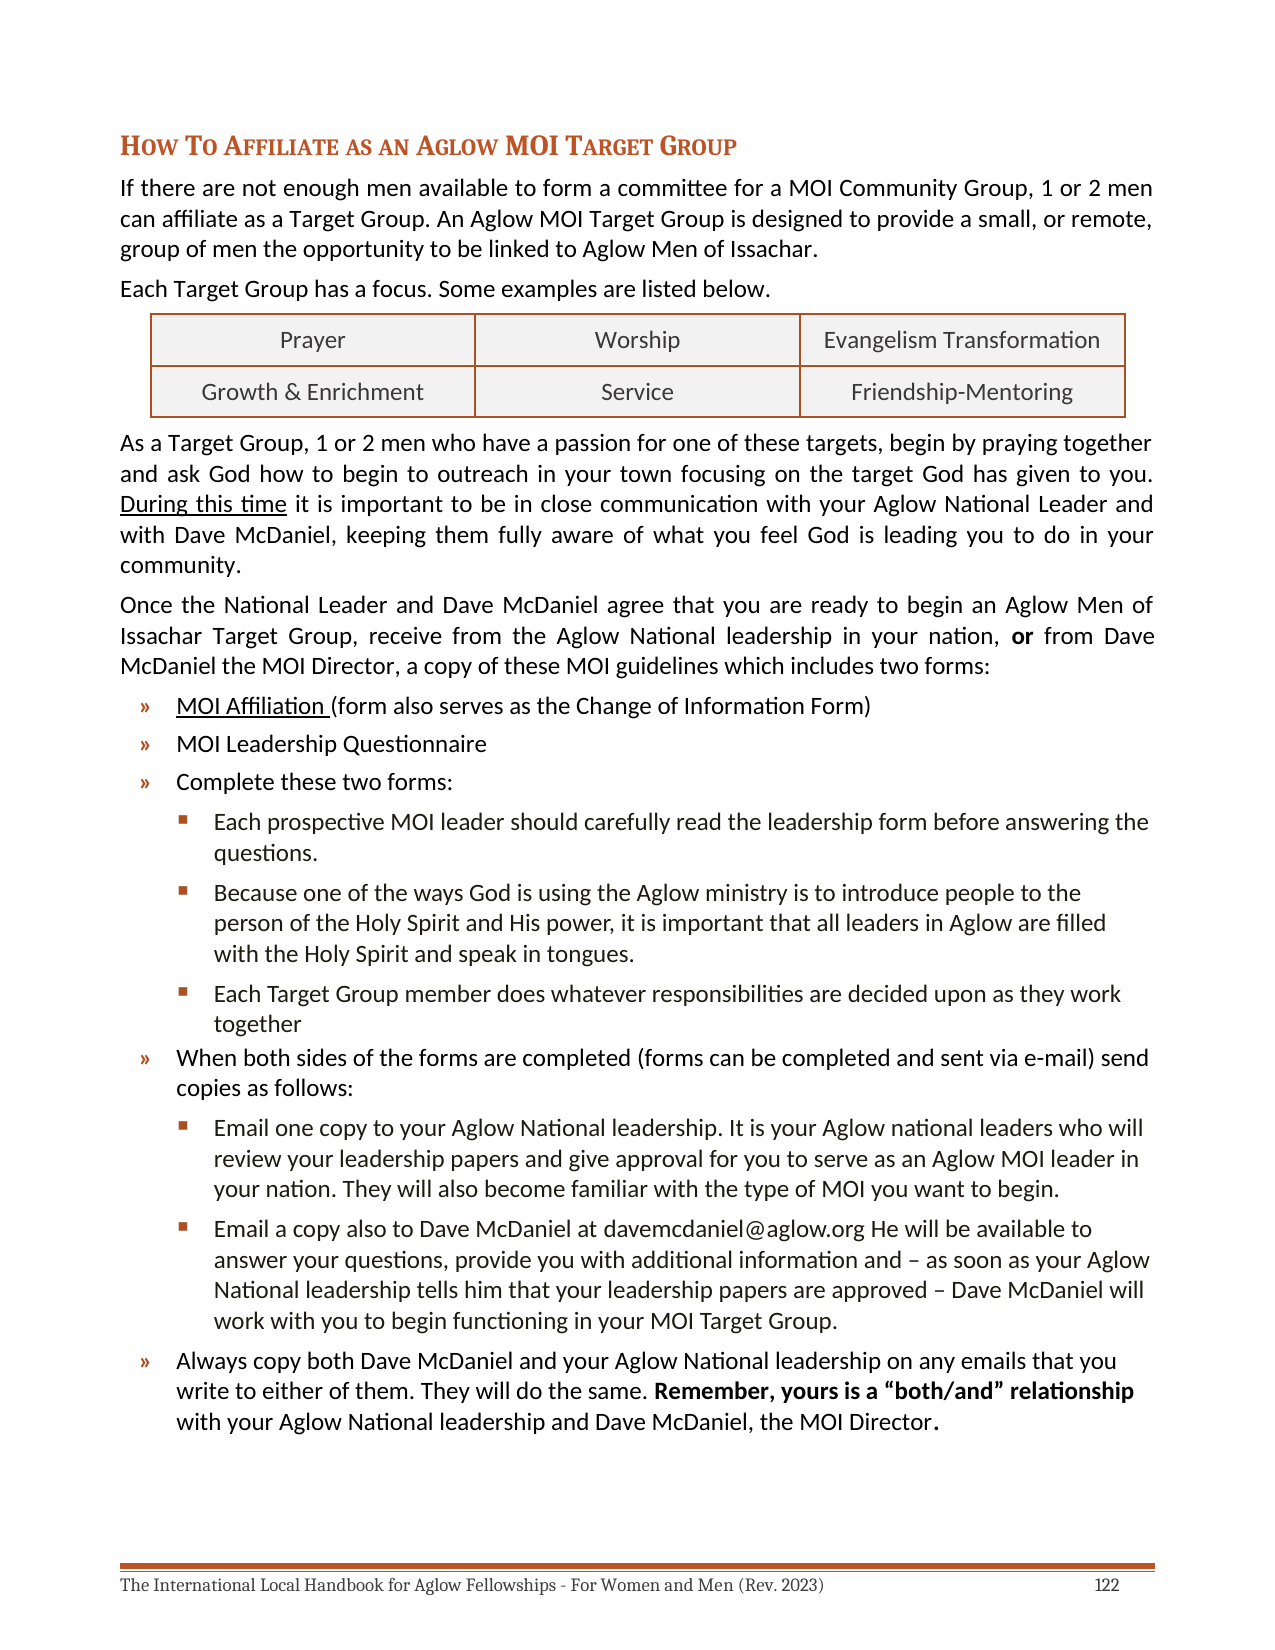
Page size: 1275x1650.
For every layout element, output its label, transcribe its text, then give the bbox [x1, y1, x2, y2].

table_header Evangelism Transformation [801, 315, 1124, 364]
table_header Prayer [152, 315, 474, 364]
text Each Target Group member does whatever responsibilities are decided upon as they work together [176, 978, 1155, 1039]
text Because one of the ways God is using the Aglow ministry is to introduce people to the person of the Holy Spirit and His power, it is important that all leaders in Aglow are filled with the Holy Spirit and speak in tongues. [176, 877, 1155, 968]
text Each prospective MOI leader should carefully read the leadership form before answering the questions. [176, 806, 1155, 867]
text Once the National Leader and Dave McDaniel agree that you are ready to begin an Aglow Men of Issachar Target Group, receive from the Aglow National leadership in your nation, or from Dave McDaniel the MOI Director, a copy of these MOI guidelines which includes two forms: [120, 589, 1155, 681]
text When both sides of the forms are completed (forms can be completed and sent via e-mail) send copies as follows: [139, 1042, 1155, 1103]
text MOI Leadership Questionnaire [139, 728, 1155, 759]
text Email one copy to your Aglow National leadership. It is your Aglow national leaders who will review your leadership papers and give approval for you to serve as an Aglow MOI leader in your nation. They will also become familiar with the type of MOI you want to begin. [176, 1112, 1155, 1204]
table_cell Growth & Enrichment [152, 367, 474, 416]
text Always copy both Dave McDaniel and your Aglow National leadership on any emails that you write to either of them. They will do the same. Remember, yours is a “both/and” relationship with your Aglow National leadership and Dave McDaniel, the MOI Director. [139, 1345, 1155, 1437]
table_cell Service [476, 367, 799, 416]
text As a Target Group, 1 or 2 men who have a passion for one of these targets, begin by praying together and ask God how to begin to outreach in your town focusing on the target God has given to you. During this time it is important to be in close communication with your Aglow National Leader and with Dave McDaniel, keeping them fully aware of what you feel God is leading you to do in your community. [120, 427, 1155, 580]
table_cell Friendship-Mentoring [801, 367, 1124, 416]
text Complete these two forms: [139, 766, 1155, 797]
title How To Affiliate as an Aglow MOI Target Group [120, 129, 1155, 163]
text Email a copy also to Dave McDaniel at davemcdaniel@aglow.org He will be available to answer your questions, provide you with additional information and – as soon as your Aglow National leadership tells him that your leadership papers are approved – Dave McDaniel will work with you to begin functioning in your MOI Target Group. [176, 1213, 1155, 1336]
text MOI Affiliation (form also serves as the Change of Information Form) [139, 690, 1155, 721]
table_header Worship [476, 315, 799, 364]
text Each Target Group has a focus. Some examples are listed below. [120, 273, 1155, 304]
text If there are not enough men available to form a committee for a MOI Community Group, 1 or 2 men can affiliate as a Target Group. An Aglow MOI Target Group is designed to provide a small, or remote, group of men the opportunity to be linked to Aglow Men of Issachar. [120, 172, 1155, 264]
